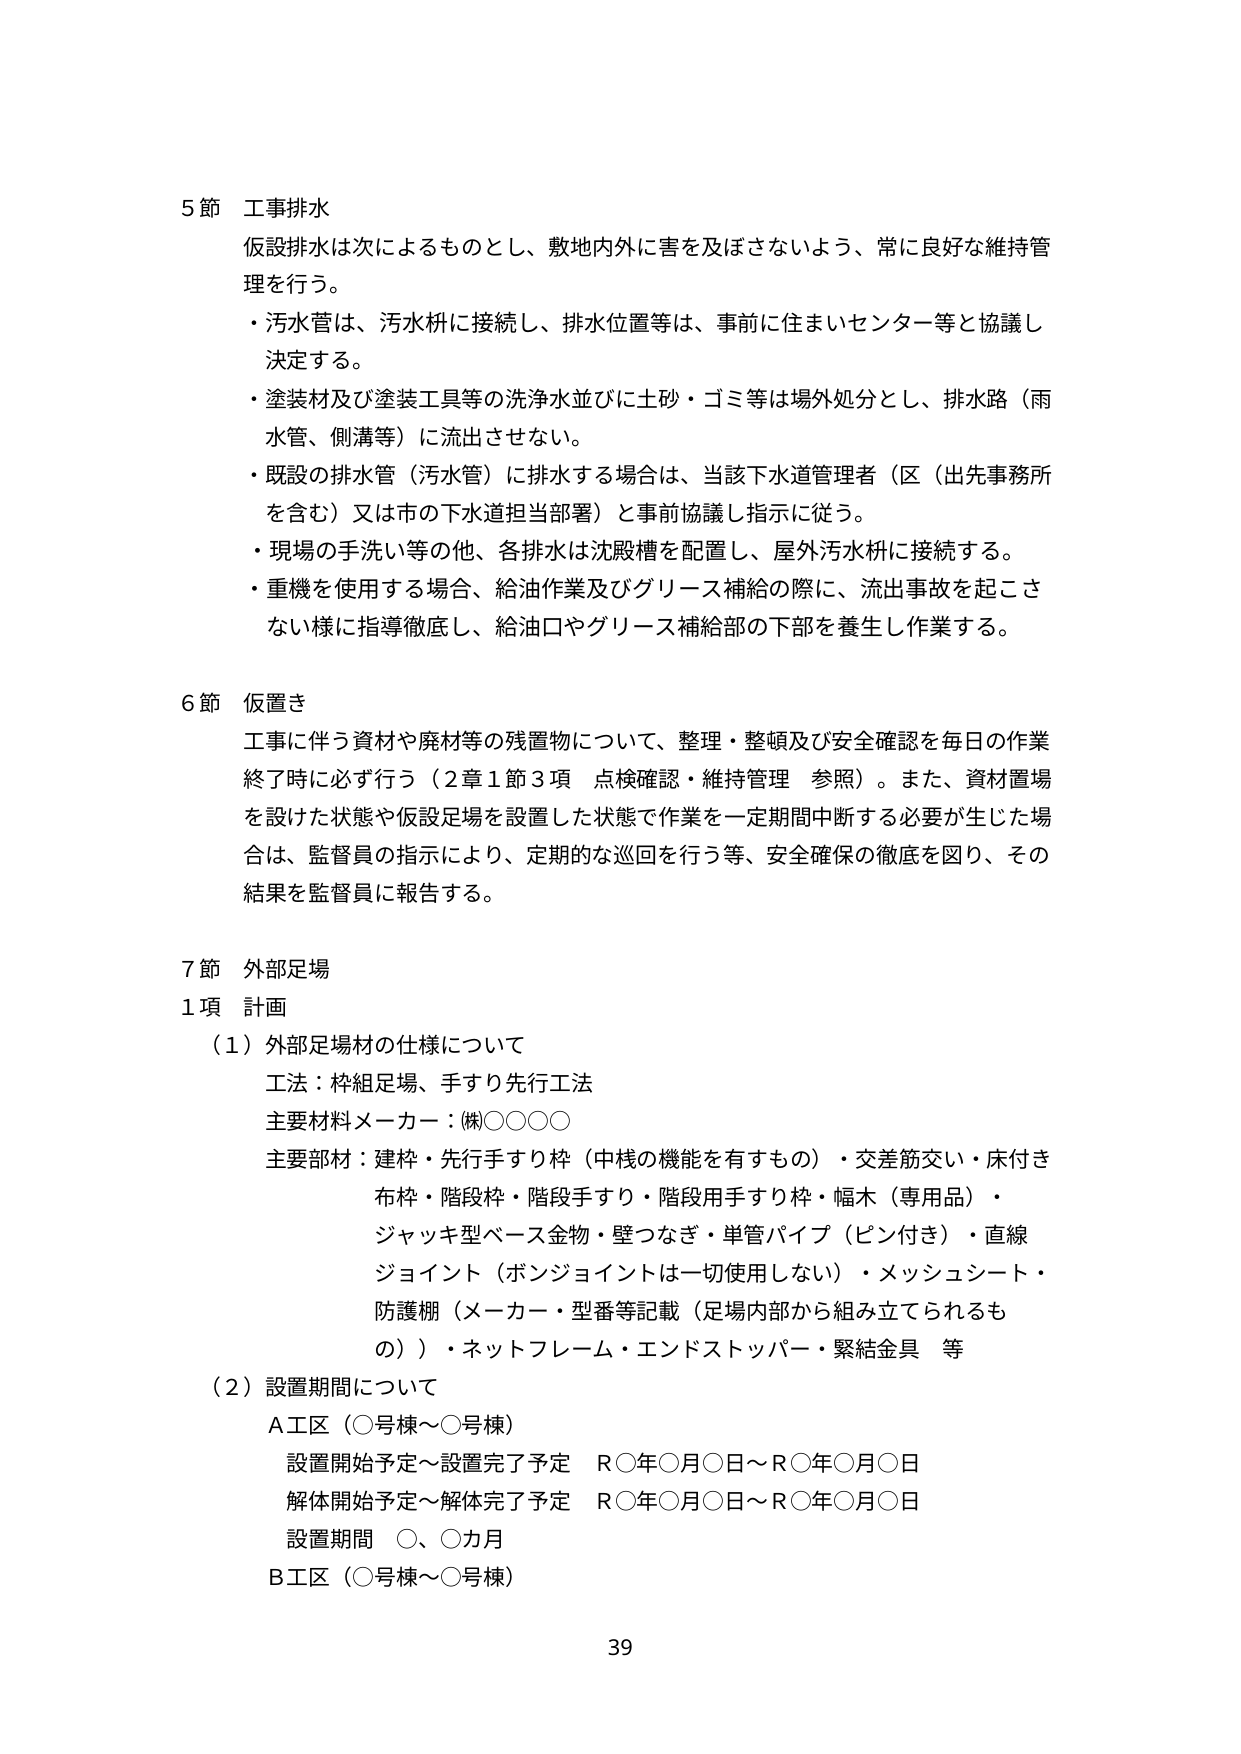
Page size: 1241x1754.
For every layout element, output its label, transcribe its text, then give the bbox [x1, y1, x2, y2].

text 主要材料メーカー：㈱○○○○ [199, 1101, 1063, 1139]
text ・既設の排水管（汚水管）に排水する場合は、当該下水道管理者（区（出先事務所を含む）又は市の下水道担当部署）と事前協議し指示に従う。 [243, 454, 1063, 531]
text ５節 工事排水 [177, 188, 1063, 226]
text ・重機を使用する場合、給油作業及びグリース補給の際に、流出事故を起こさない様に指導徹底し、給油口やグリース補給部の下部を養生し作業する。 [243, 568, 1063, 644]
text ・現場の手洗い等の他、各排水は沈殿槽を配置し、屋外汚水枡に接続する。 [177, 531, 1063, 568]
text Ａ工区（○号棟～○号棟） [177, 1405, 1063, 1443]
text 解体開始予定～解体完了予定 Ｒ○年○月○日～Ｒ○年○月○日 [177, 1481, 1063, 1519]
text 主要部材：建枠・先行手すり枠（中桟の機能を有すもの）・交差筋交い・床付き [199, 1139, 1063, 1177]
text Ｂ工区（○号棟～○号棟） [177, 1557, 1063, 1595]
text 工事に伴う資材や廃材等の残置物について、整理・整頓及び安全確認を毎日の作業終了時に必ず行う（２章１節３項 点検確認・維持管理 参照）。また、資材置場を設けた状態や仮設足場を設置した状態で作業を一定期間中断する必要が生じた場合は、監督員の指示により、定期的な巡回を行う等、安全確保の徹底を図り、その結果を監督員に報告する。 [177, 721, 1063, 911]
text ６節 仮置き [177, 683, 1063, 721]
text １項 計画 [177, 987, 1063, 1025]
text 工法：枠組足場、手すり先行工法 [199, 1063, 1063, 1101]
text ・塗装材及び塗装工具等の洗浄水並びに土砂・ゴミ等は場外処分とし、排水路（雨水管、側溝等）に流出させない。 [243, 378, 1063, 454]
text （１）外部足場材の仕様について [177, 1025, 1063, 1063]
text 布枠・階段枠・階段手すり・階段用手すり枠・幅木（専用品）・ジャッキ型ベース金物・壁つなぎ・単管パイプ（ピン付き）・直線ジョイント（ボンジョイントは一切使用しない）・メッシュシート・防護棚（メーカー・型番等記載（足場内部から組み立てられるもの））・ネットフレーム・エンドストッパー・緊結金具 等 [265, 1177, 1063, 1367]
text 仮設排水は次によるものとし、敷地内外に害を及ぼさないよう、常に良好な維持管理を行う。 [177, 226, 1063, 302]
text ・汚水菅は、汚水枡に接続し、排水位置等は、事前に住まいセンター等と協議し決定する。 [243, 302, 1063, 378]
text （２）設置期間について [177, 1367, 1063, 1405]
text 設置開始予定～設置完了予定 Ｒ○年○月○日～Ｒ○年○月○日 [177, 1443, 1063, 1481]
text 設置期間 ○、○カ月 [177, 1519, 1063, 1557]
text ７節 外部足場 [177, 949, 1063, 987]
